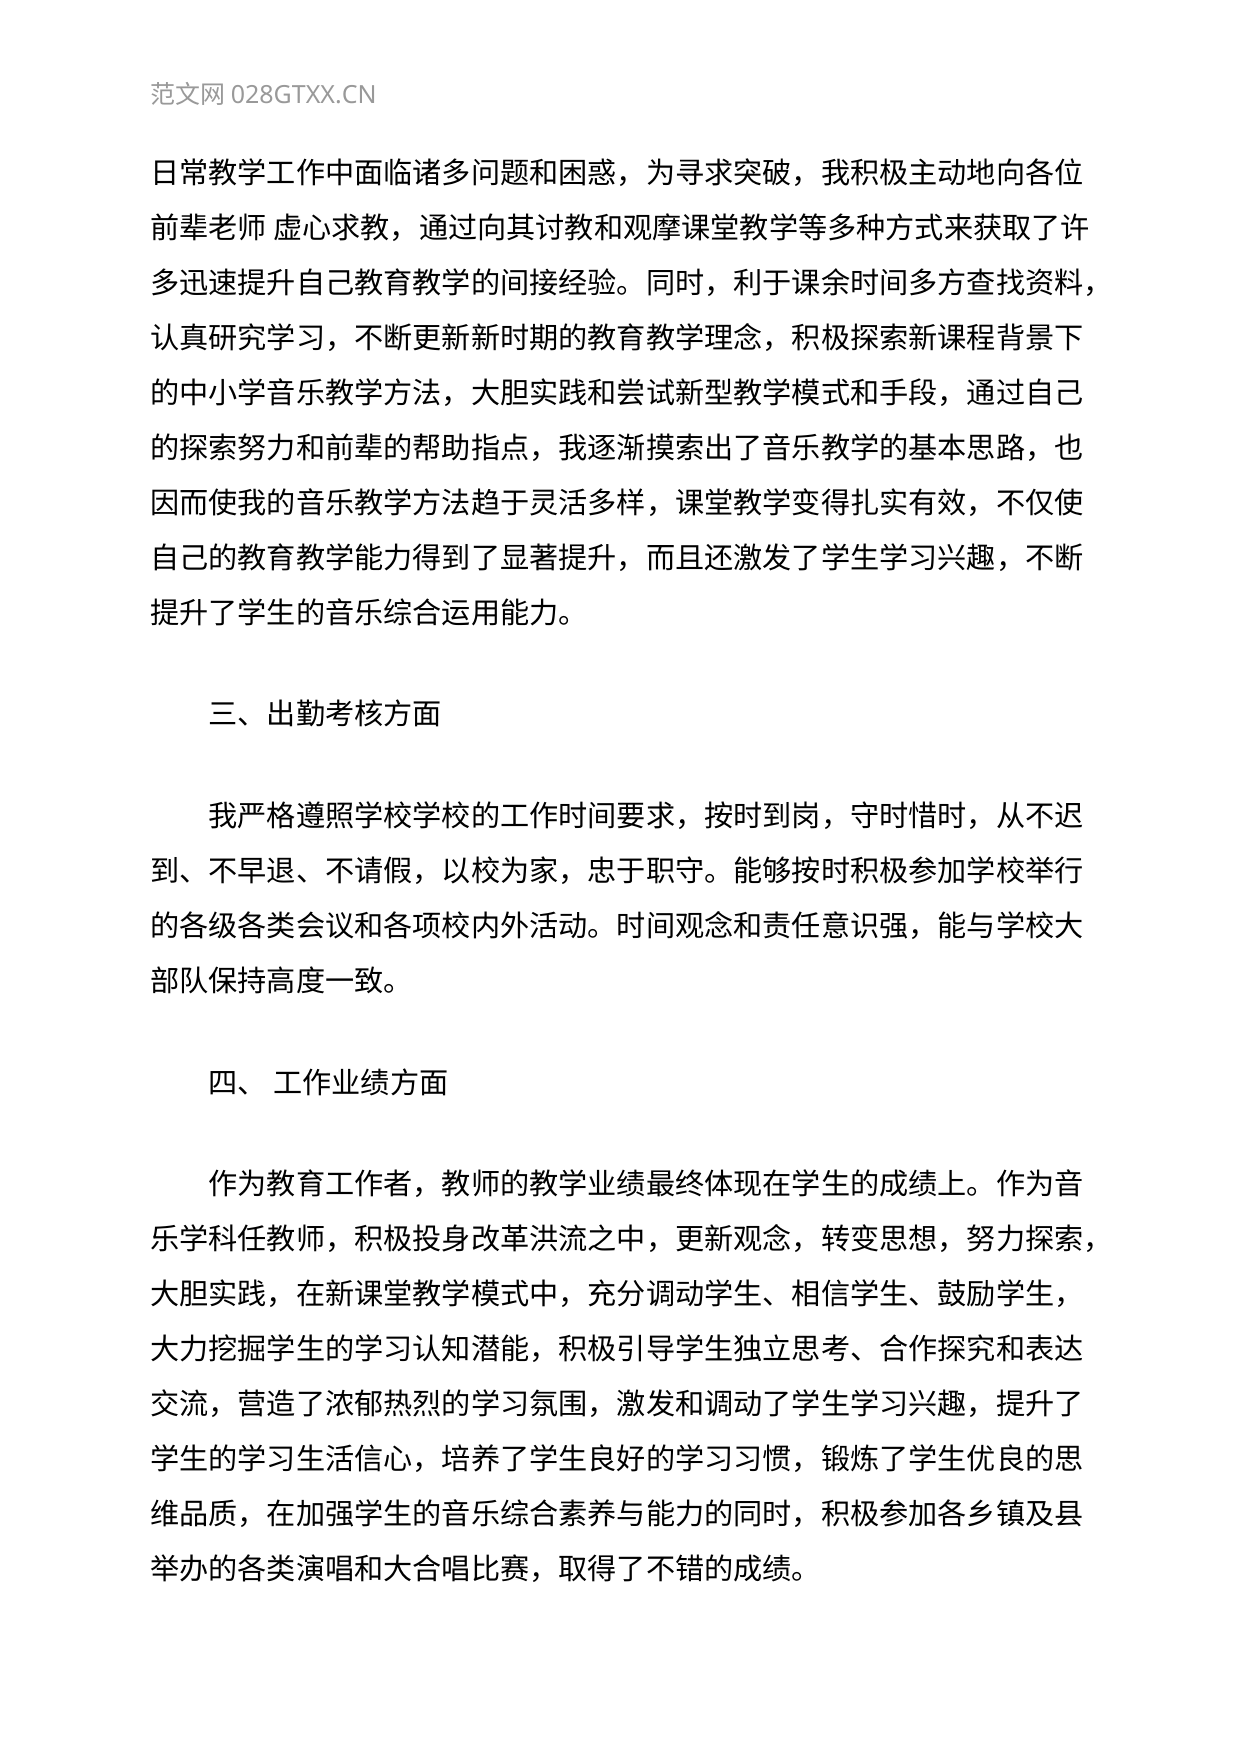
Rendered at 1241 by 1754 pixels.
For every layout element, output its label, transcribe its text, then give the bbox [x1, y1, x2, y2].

text 三、出勤考核方面 [150, 691, 1090, 733]
text 我严格遵照学校学校的工作时间要求，按时到岗，守时惜时，从不迟到、不早退、不请假，以校为家，忠于职守。能够按时积极参加学校举行的各级各类会议和各项校内外活动。时间观念和责任意识强，能与学校大部队保持高度一致。 [150, 793, 1090, 1000]
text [150, 150, 1090, 631]
text 四、 工作业绩方面 [150, 1059, 1090, 1101]
text 作为教育工作者，教师的教学业绩最终体现在学生的成绩上。作为音乐学科任教师，积极投身改革洪流之中，更新观念，转变思想，努力探索，大胆实践，在新课堂教学模式中，充分调动学生、相信学生、鼓励学生，大力挖掘学生的学习认知潜能，积极引导学生独立思考、合作探究和表达交流，营造了浓郁热烈的学习氛围，激发和调动了学生学习兴趣，提升了学生的学习生活信心，培养了学生良好的学习习惯，锻炼了学生优良的思维品质，在加强学生的音乐综合素养与能力的同时，积极参加各乡镇及县举办的各类演唱和大合唱比赛，取得了不错的成绩。 [150, 1161, 1090, 1587]
